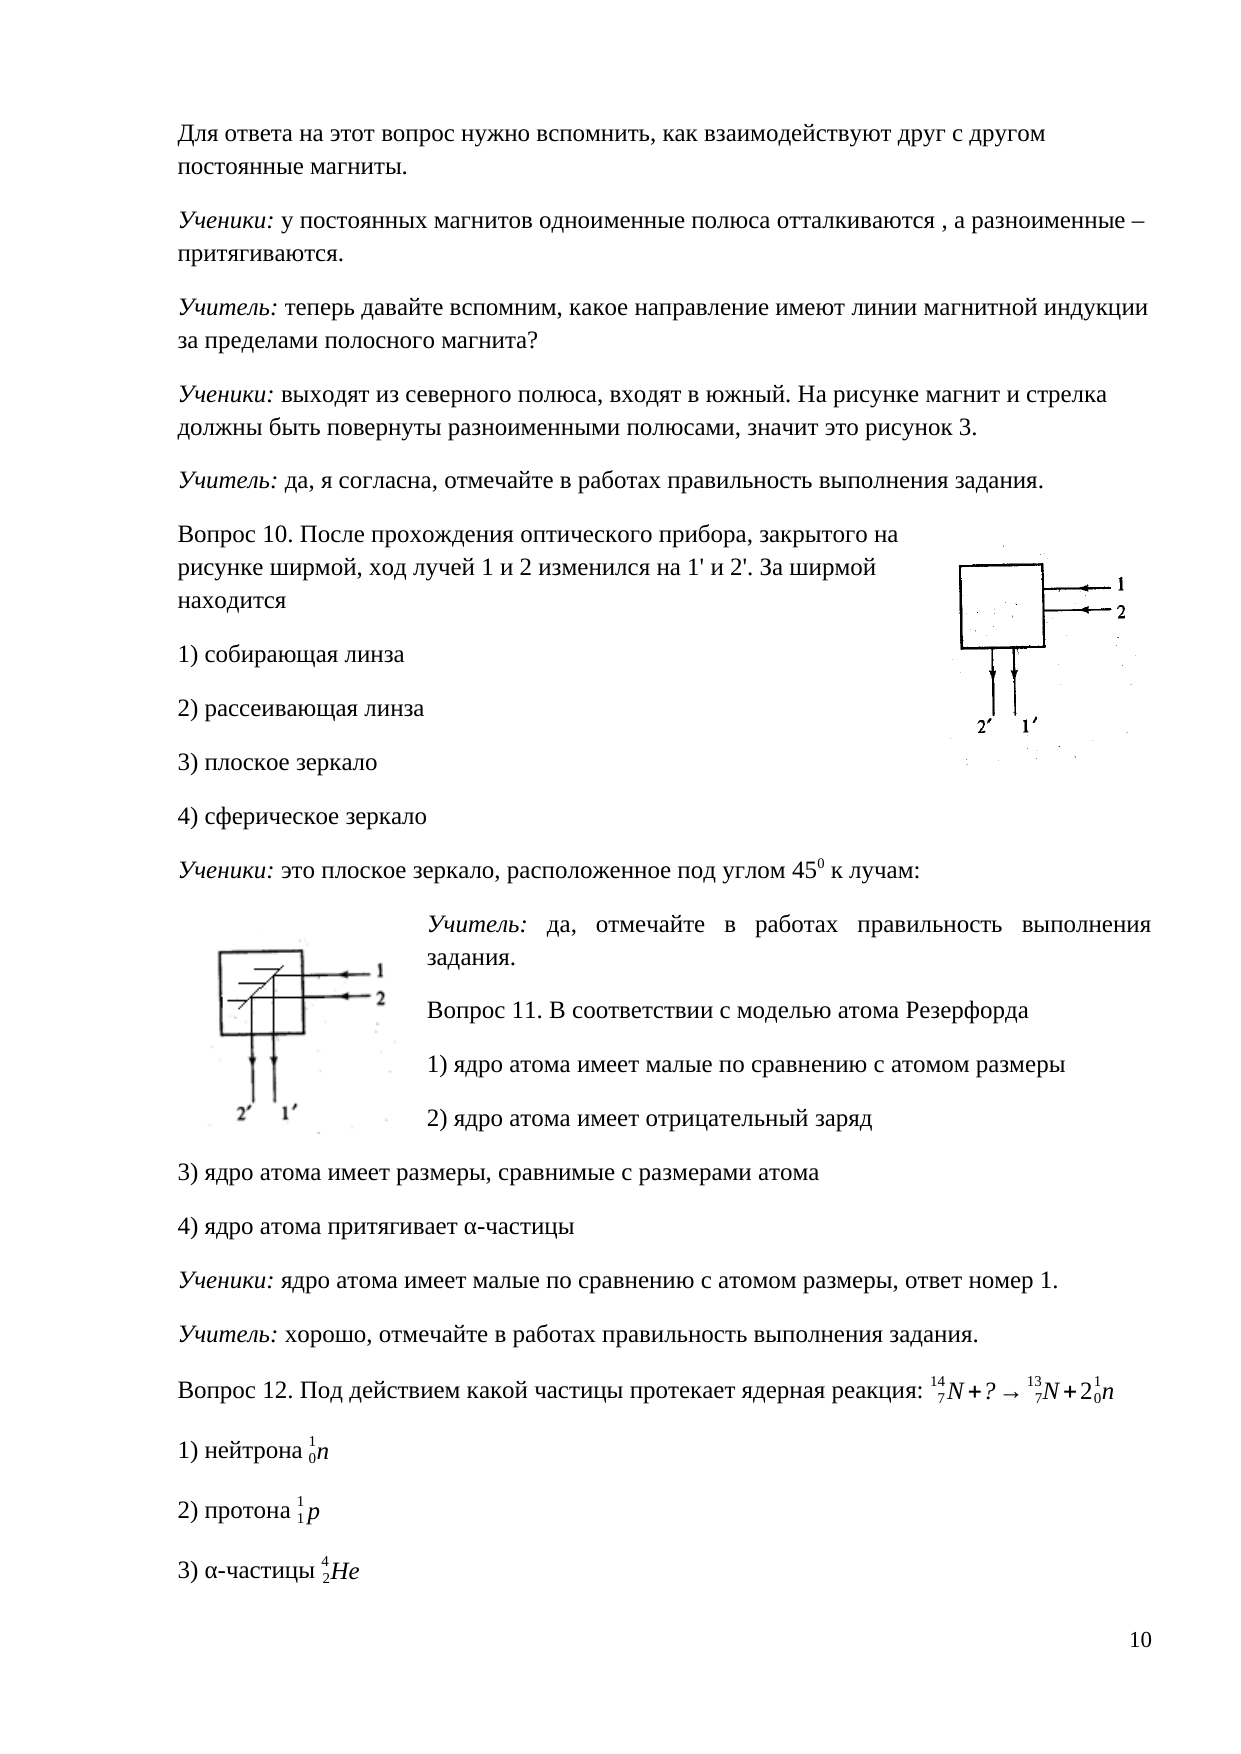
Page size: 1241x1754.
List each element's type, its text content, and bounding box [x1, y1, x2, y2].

picture [946, 544, 1149, 770]
text 1) ядро атома имеет малые по сравнению с атомом размеры [408, 1049, 1152, 1078]
text 3) ядро атома имеет размеры, сравнимые с размерами атома [177, 1157, 1152, 1186]
text Учитель: хорошо, отмечайте в работах правильность выполнения задания. [177, 1319, 1152, 1347]
text Вопрос 11. В соответствии с моделью атома Резерфорда [408, 996, 1152, 1024]
text 1) нейтрона [177, 1432, 1152, 1467]
text Ученики: выходят из северного полюса, входят в южный. На рисунке магнит и стрелка должны быть повернуты разноименными полюсами, значит это рисунок 3. [177, 379, 1152, 441]
text 4) сферическое зеркало [177, 801, 1152, 830]
text Вопрос 12. Под действием какой частицы протекает ядерная реакция: [177, 1372, 1152, 1407]
text Ученики: у постоянных магнитов одноименные полюса отталкиваются , а разноименные – притягиваются. [177, 205, 1152, 267]
text Учитель: да, я согласна, отмечайте в работах правильность выполнения задания. [177, 466, 1152, 494]
text 4) ядро атома притягивает α-частицы [177, 1211, 1152, 1240]
picture [179, 934, 408, 1134]
text Учитель: теперь давайте вспомним, какое направление имеют линии магнитной индукции за пределами полосного магнита? [177, 292, 1152, 354]
text Вопрос 10. После прохождения оптического прибора, закрытого на рисунке ширмой, ход лучей 1 и 2 изменился на 1' и 2'. За ширмой находится [177, 519, 1152, 614]
text 1) собирающая линза [177, 639, 946, 668]
text Ученики: ядро атома имеет малые по сравнению с атомом размеры, ответ номер 1. [177, 1265, 1152, 1293]
text 3) α-частицы [177, 1552, 1152, 1587]
text Учитель: да, отмечайте в работах правильность выполнения задания. [177, 909, 1152, 970]
text 2) рассеивающая линза [177, 693, 946, 722]
text 2) протона [177, 1492, 1152, 1527]
text 3) плоское зеркало [177, 747, 1152, 776]
text Для ответа на этот вопрос нужно вспомнить, как взаимодействуют друг с другом постоянные магниты. [177, 118, 1152, 180]
text 2) ядро атома имеет отрицательный заряд [408, 1103, 1152, 1132]
text Ученики: это плоское зеркало, расположенное под углом 450 к лучам: [177, 855, 1152, 883]
